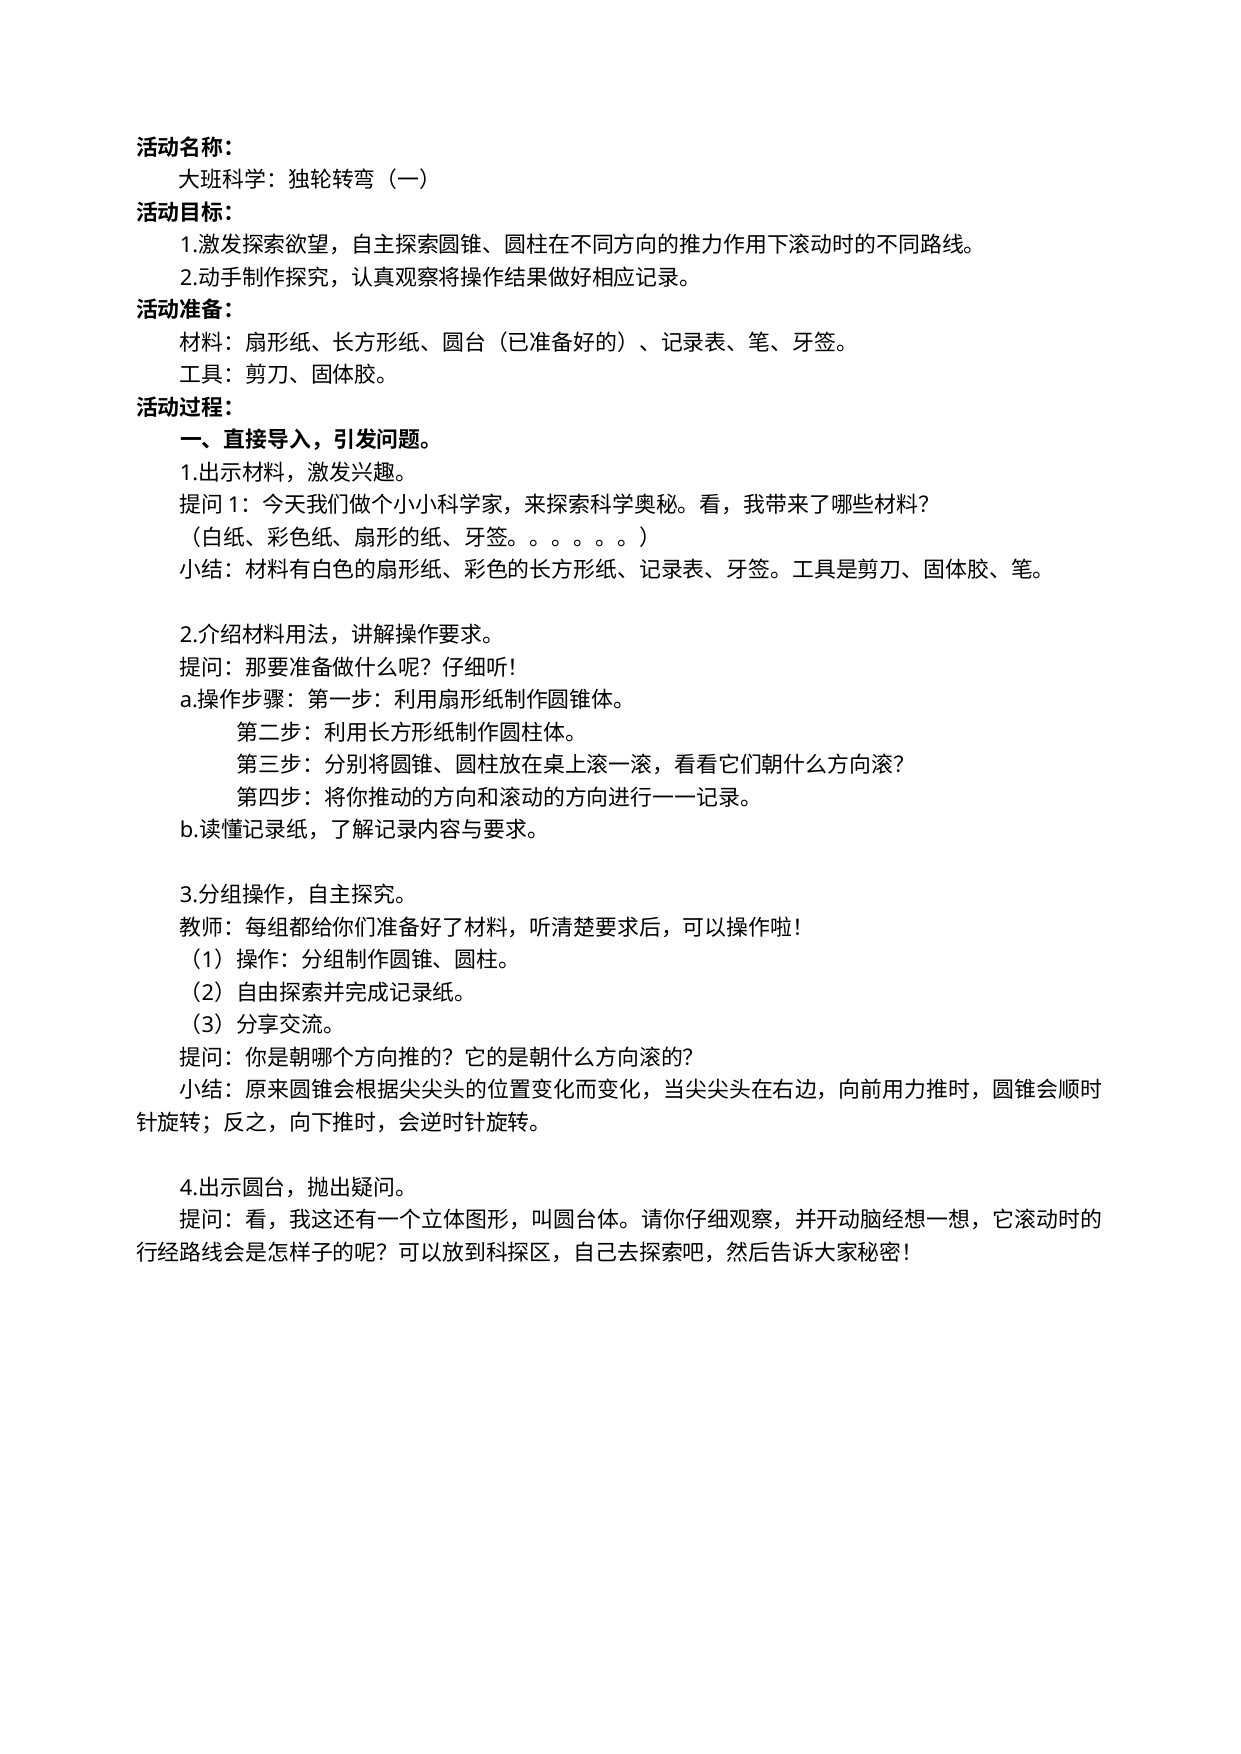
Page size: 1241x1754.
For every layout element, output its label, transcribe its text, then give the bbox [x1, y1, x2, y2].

text 小结：材料有白色的扇形纸、彩色的长方形纸、记录表、牙签。工具是剪刀、固体胶、笔。 [136, 552, 1104, 584]
text 提问1：今天我们做个小小科学家，来探索科学奥秘。看，我带来了哪些材料？ [136, 487, 1104, 519]
text 提问：你是朝哪个方向推的？它的是朝什么方向滚的？ [136, 1039, 1104, 1072]
text 第四步：将你推动的方向和滚动的方向进行一一记录。 [136, 779, 1104, 812]
text 4.出示圆台，抛出疑问。 [136, 1169, 1104, 1202]
text 活动过程： [136, 389, 1104, 422]
text （2）自由探索并完成记录纸。 [136, 974, 1104, 1007]
text 3.分组操作，自主探究。 [136, 877, 1104, 909]
text 材料：扇形纸、长方形纸、圆台（已准备好的）、记录表、笔、牙签。 [136, 324, 1104, 357]
text b.读懂记录纸，了解记录内容与要求。 [136, 812, 1104, 844]
text 1.出示材料，激发兴趣。 [136, 454, 1104, 487]
text 一、直接导入，引发问题。 [136, 422, 1104, 454]
text 提问：那要准备做什么呢？仔细听！ [136, 649, 1104, 682]
text 2.动手制作探究，认真观察将操作结果做好相应记录。 [136, 259, 1104, 292]
text 活动名称： [136, 129, 1104, 162]
text 提问：看，我这还有一个立体图形，叫圆台体。请你仔细观察，并开动脑经想一想，它滚动时的行经路线会是怎样子的呢？可以放到科探区，自己去探索吧，然后告诉大家秘密！ [136, 1202, 1104, 1267]
text 第三步：分别将圆锥、圆柱放在桌上滚一滚，看看它们朝什么方向滚？ [136, 747, 1104, 779]
text 教师：每组都给你们准备好了材料，听清楚要求后，可以操作啦！ [136, 909, 1104, 942]
text 第二步：利用长方形纸制作圆柱体。 [136, 714, 1104, 747]
text 工具：剪刀、固体胶。 [136, 357, 1104, 389]
text 活动准备： [136, 292, 1104, 324]
text 大班科学：独轮转弯（一） [136, 162, 1104, 194]
text a.操作步骤：第一步：利用扇形纸制作圆锥体。 [136, 682, 1104, 714]
text （1）操作：分组制作圆锥、圆柱。 [136, 942, 1104, 974]
text 小结：原来圆锥会根据尖尖头的位置变化而变化，当尖尖头在右边，向前用力推时，圆锥会顺时针旋转；反之，向下推时，会逆时针旋转。 [136, 1072, 1104, 1137]
text 1.激发探索欲望，自主探索圆锥、圆柱在不同方向的推力作用下滚动时的不同路线。 [136, 227, 1104, 259]
text （白纸、彩色纸、扇形的纸、牙签。。。。。。） [136, 519, 1104, 552]
text 2.介绍材料用法，讲解操作要求。 [136, 617, 1104, 649]
text 活动目标： [136, 194, 1104, 227]
text （3）分享交流。 [136, 1007, 1104, 1039]
